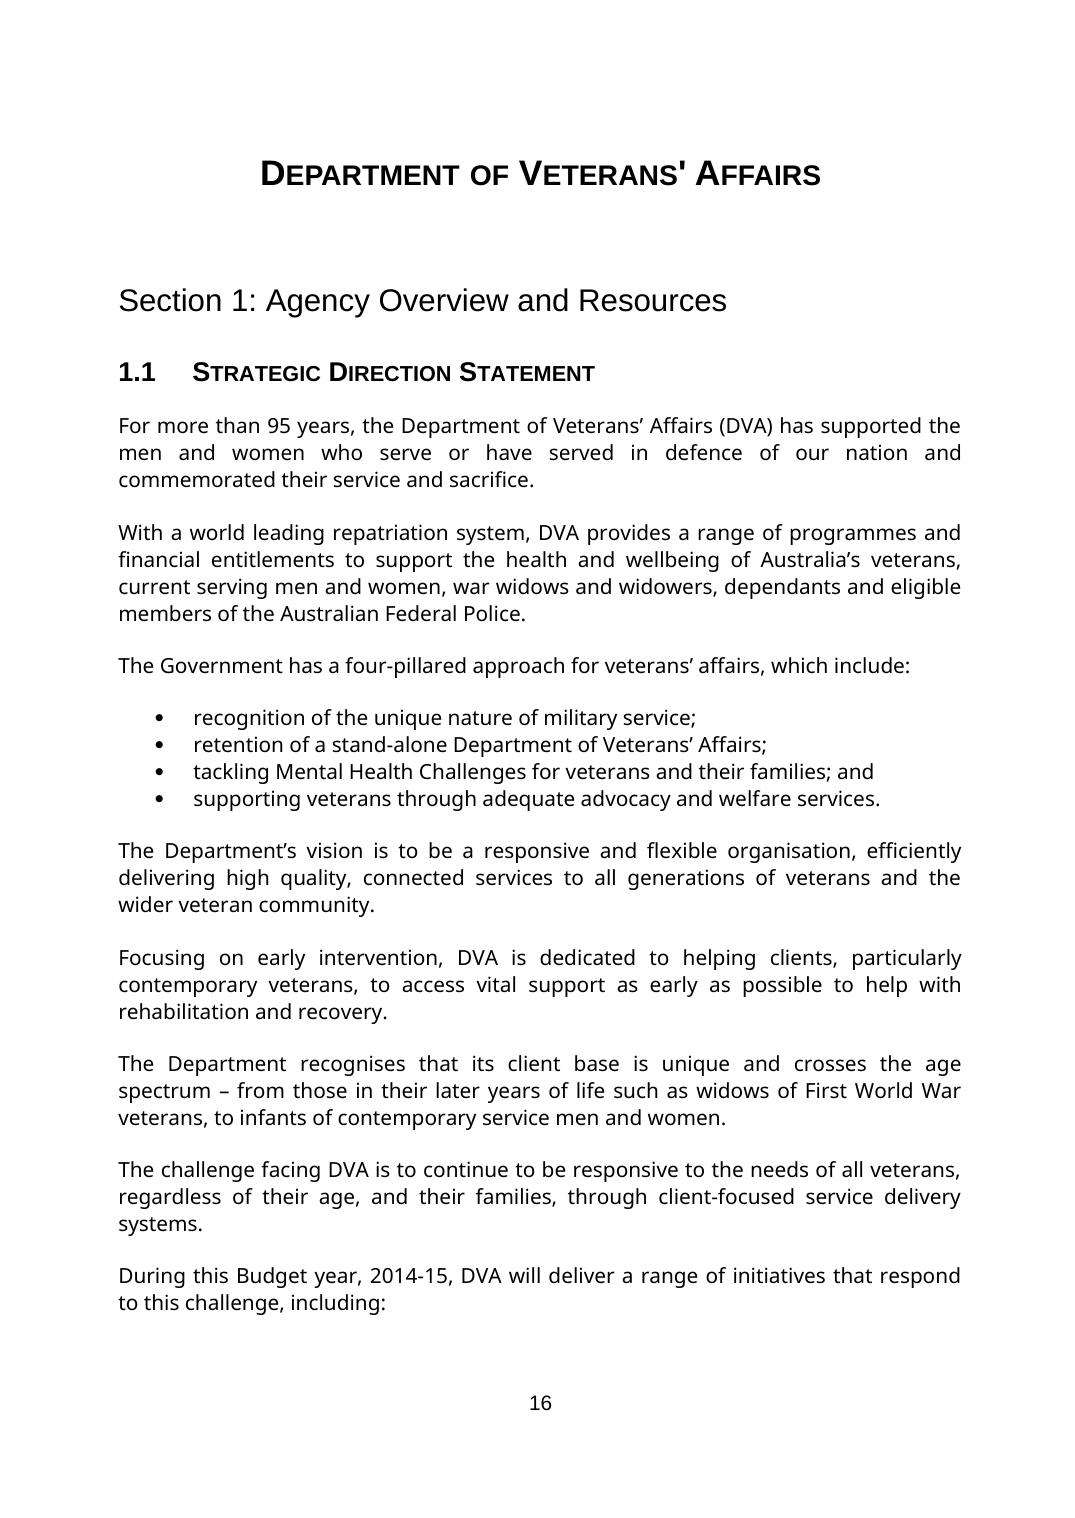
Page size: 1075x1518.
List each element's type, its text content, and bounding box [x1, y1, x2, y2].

text Focusing on early intervention, DVA is dedicated to helping clients, particularly contemporary veterans, to access vital support as early as possible to help with rehabilitation and recovery. [118, 943, 963, 1024]
list tackling Mental Health Challenges for veterans and their families; and [156, 758, 963, 785]
text The Department’s vision is to be a responsive and flexible organisation, efficiently delivering high quality, connected services to all generations of veterans and the wider veteran community. [118, 837, 963, 918]
list recognition of the unique nature of military service; [156, 704, 963, 731]
subtitle Department of Veterans' Affairs [118, 152, 963, 193]
text The challenge facing DVA is to continue to be responsive to the needs of all veterans, regardless of their age, and their families, through client-focused service delivery systems. [118, 1156, 963, 1237]
text The Department recognises that its client base is unique and crosses the age spectrum – from those in their later years of life such as widows of First World War veterans, to infants of contemporary service men and women. [118, 1049, 963, 1131]
text During this Budget year, 2014-15, DVA will deliver a range of initiatives that respond to this challenge, including: [118, 1262, 963, 1316]
text With a world leading repatriation system, DVA provides a range of programmes and financial entitlements to support the health and wellbeing of Australia’s veterans, current serving men and women, war widows and widowers, dependants and eligible members of the Australian Federal Police. [118, 518, 963, 627]
subtitle 1.1 Strategic Direction Statement [118, 356, 963, 387]
list retention of a stand-alone Department of Veterans’ Affairs; [156, 731, 963, 758]
subtitle Section 1: Agency Overview and Resources [118, 282, 963, 318]
text The Government has a four-pillared approach for veterans’ affairs, which include: [118, 652, 963, 679]
text For more than 95 years, the Department of Veterans’ Affairs (DVA) has supported the men and women who serve or have served in defence of our nation and commemorated their service and sacrifice. [118, 412, 963, 493]
list supporting veterans through adequate advocacy and welfare services. [156, 785, 963, 812]
